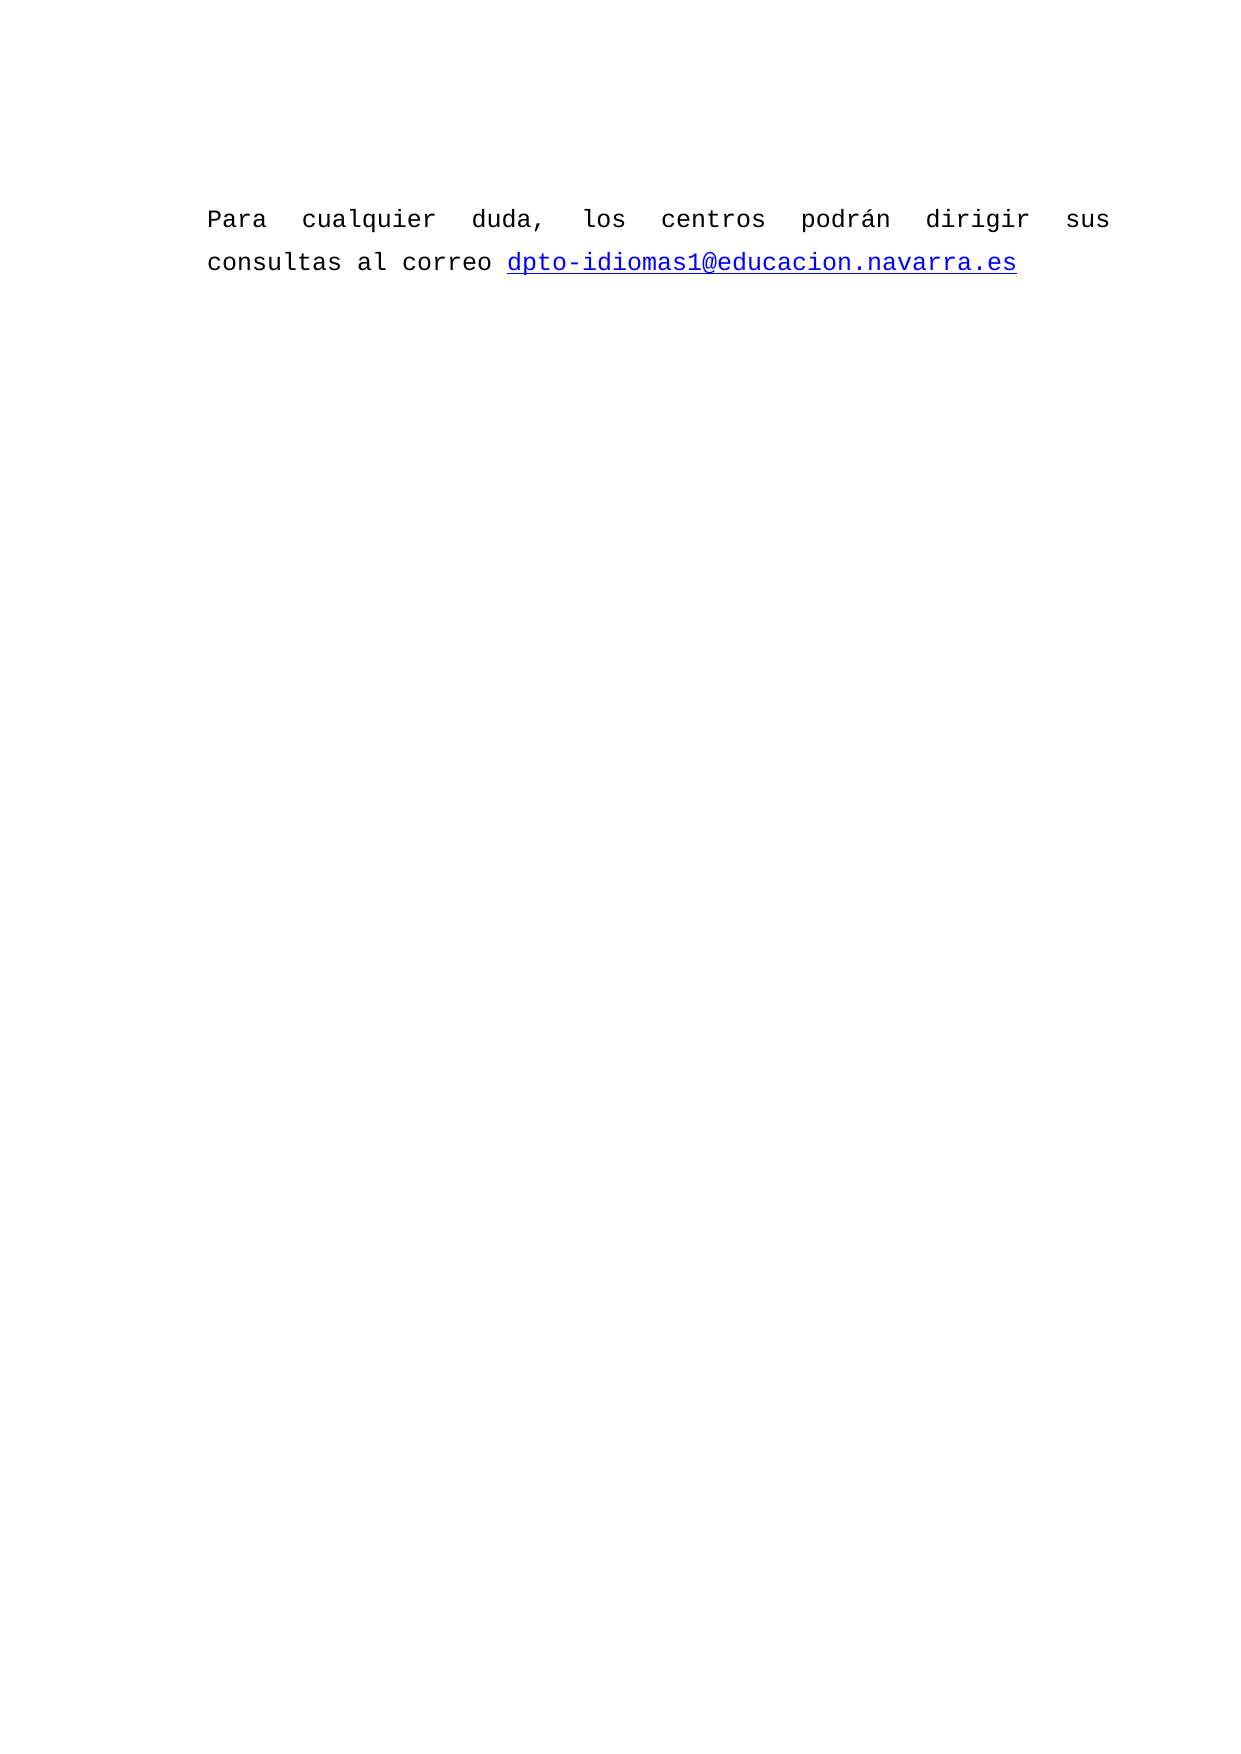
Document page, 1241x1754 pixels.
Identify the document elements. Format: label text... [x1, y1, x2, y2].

text Para cualquier duda, los centros podrán dirigir sus consultas al correo dpto-idiomas1@educacion.navarra.es [207, 207, 1110, 278]
